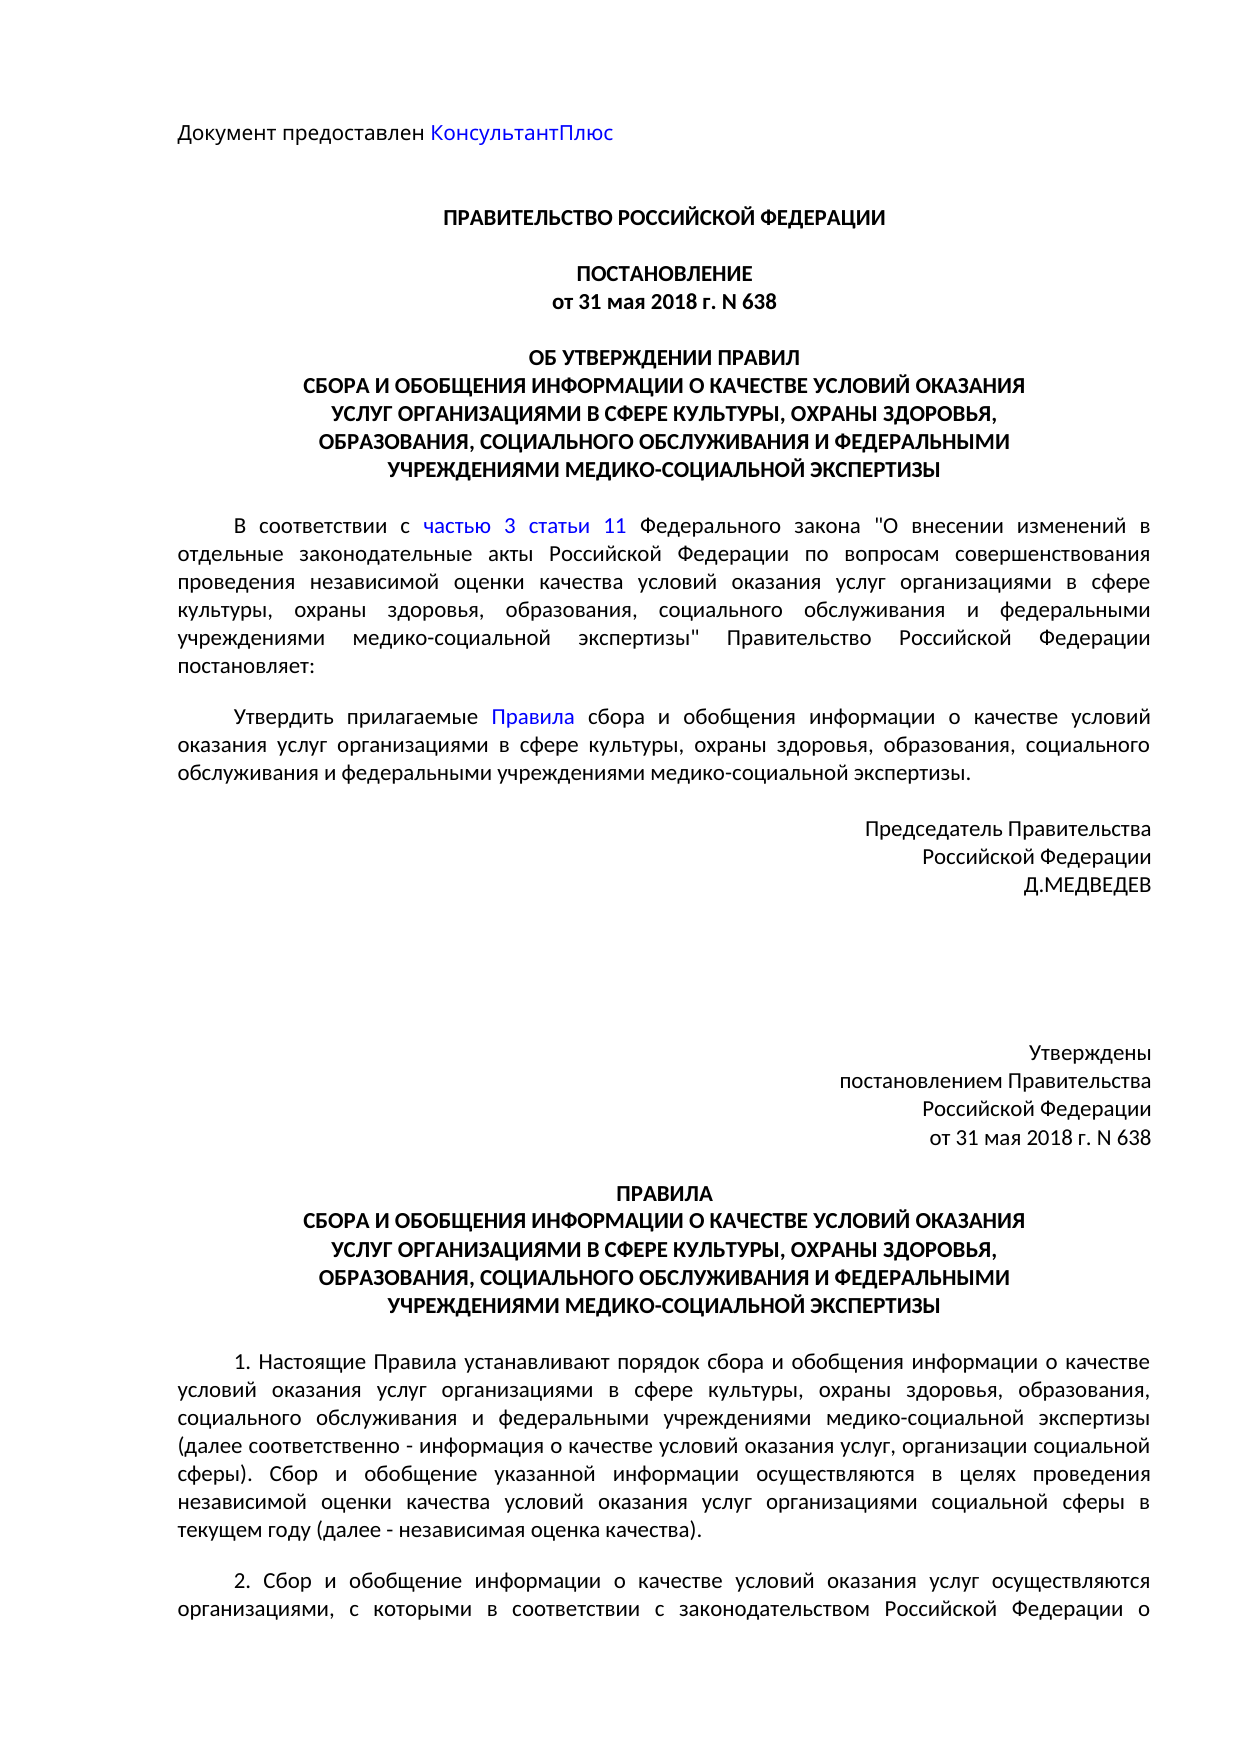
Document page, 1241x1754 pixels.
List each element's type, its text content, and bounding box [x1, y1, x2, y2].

text Российской Федерации [177, 842, 1152, 870]
title СБОРА И ОБОБЩЕНИЯ ИНФОРМАЦИИ О КАЧЕСТВЕ УСЛОВИЙ ОКАЗАНИЯ [177, 1207, 1152, 1235]
text В соответствии с частью 3 статьи 11 Федерального закона "О внесении изменений в отдельные законодательные акты Российской Федерации по вопросам совершенствования проведения независимой оценки качества условий оказания услуг организациями в сфере культуры, охраны здоровья, образования, социального обслуживания и федеральными учреждениями медико-социальной экспертизы" Правительство Российской Федерации постановляет: [177, 511, 1152, 679]
text 1. Настоящие Правила устанавливают порядок сбора и обобщения информации о качестве условий оказания услуг организациями в сфере культуры, охраны здоровья, образования, социального обслуживания и федеральными учреждениями медико-социальной экспертизы (далее соответственно - информация о качестве условий оказания услуг, организации социальной сферы). Сбор и обобщение указанной информации осуществляются в целях проведения независимой оценки качества условий оказания услуг организациями социальной сферы в текущем году (далее - независимая оценка качества). [177, 1347, 1152, 1543]
text Д.МЕДВЕДЕВ [177, 870, 1152, 898]
text от 31 мая 2018 г. N 638 [177, 1123, 1152, 1151]
title ОБ УТВЕРЖДЕНИИ ПРАВИЛ [177, 343, 1152, 371]
title УЧРЕЖДЕНИЯМИ МЕДИКО-СОЦИАЛЬНОЙ ЭКСПЕРТИЗЫ [177, 455, 1152, 483]
title УСЛУГ ОРГАНИЗАЦИЯМИ В СФЕРЕ КУЛЬТУРЫ, ОХРАНЫ ЗДОРОВЬЯ, [177, 1235, 1152, 1263]
title Документ предоставлен КонсультантПлюс [177, 118, 1152, 175]
title УСЛУГ ОРГАНИЗАЦИЯМИ В СФЕРЕ КУЛЬТУРЫ, ОХРАНЫ ЗДОРОВЬЯ, [177, 399, 1152, 427]
title ПРАВИТЕЛЬСТВО РОССИЙСКОЙ ФЕДЕРАЦИИ [177, 203, 1152, 231]
text Утвердить прилагаемые Правила сбора и обобщения информации о качестве условий оказания услуг организациями в сфере культуры, охраны здоровья, образования, социального обслуживания и федеральными учреждениями медико-социальной экспертизы. [177, 702, 1152, 786]
title ОБРАЗОВАНИЯ, СОЦИАЛЬНОГО ОБСЛУЖИВАНИЯ И ФЕДЕРАЛЬНЫМИ [177, 1263, 1152, 1291]
title ПОСТАНОВЛЕНИЕ [177, 259, 1152, 287]
text Утверждены [177, 1038, 1152, 1067]
text постановлением Правительства [177, 1067, 1152, 1094]
text Председатель Правительства [177, 814, 1152, 842]
title УЧРЕЖДЕНИЯМИ МЕДИКО-СОЦИАЛЬНОЙ ЭКСПЕРТИЗЫ [177, 1291, 1152, 1319]
title от 31 мая 2018 г. N 638 [177, 287, 1152, 315]
title ОБРАЗОВАНИЯ, СОЦИАЛЬНОГО ОБСЛУЖИВАНИЯ И ФЕДЕРАЛЬНЫМИ [177, 427, 1152, 455]
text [177, 1566, 1152, 1622]
title ПРАВИЛА [177, 1179, 1152, 1207]
title СБОРА И ОБОБЩЕНИЯ ИНФОРМАЦИИ О КАЧЕСТВЕ УСЛОВИЙ ОКАЗАНИЯ [177, 371, 1152, 399]
text Российской Федерации [177, 1094, 1152, 1123]
